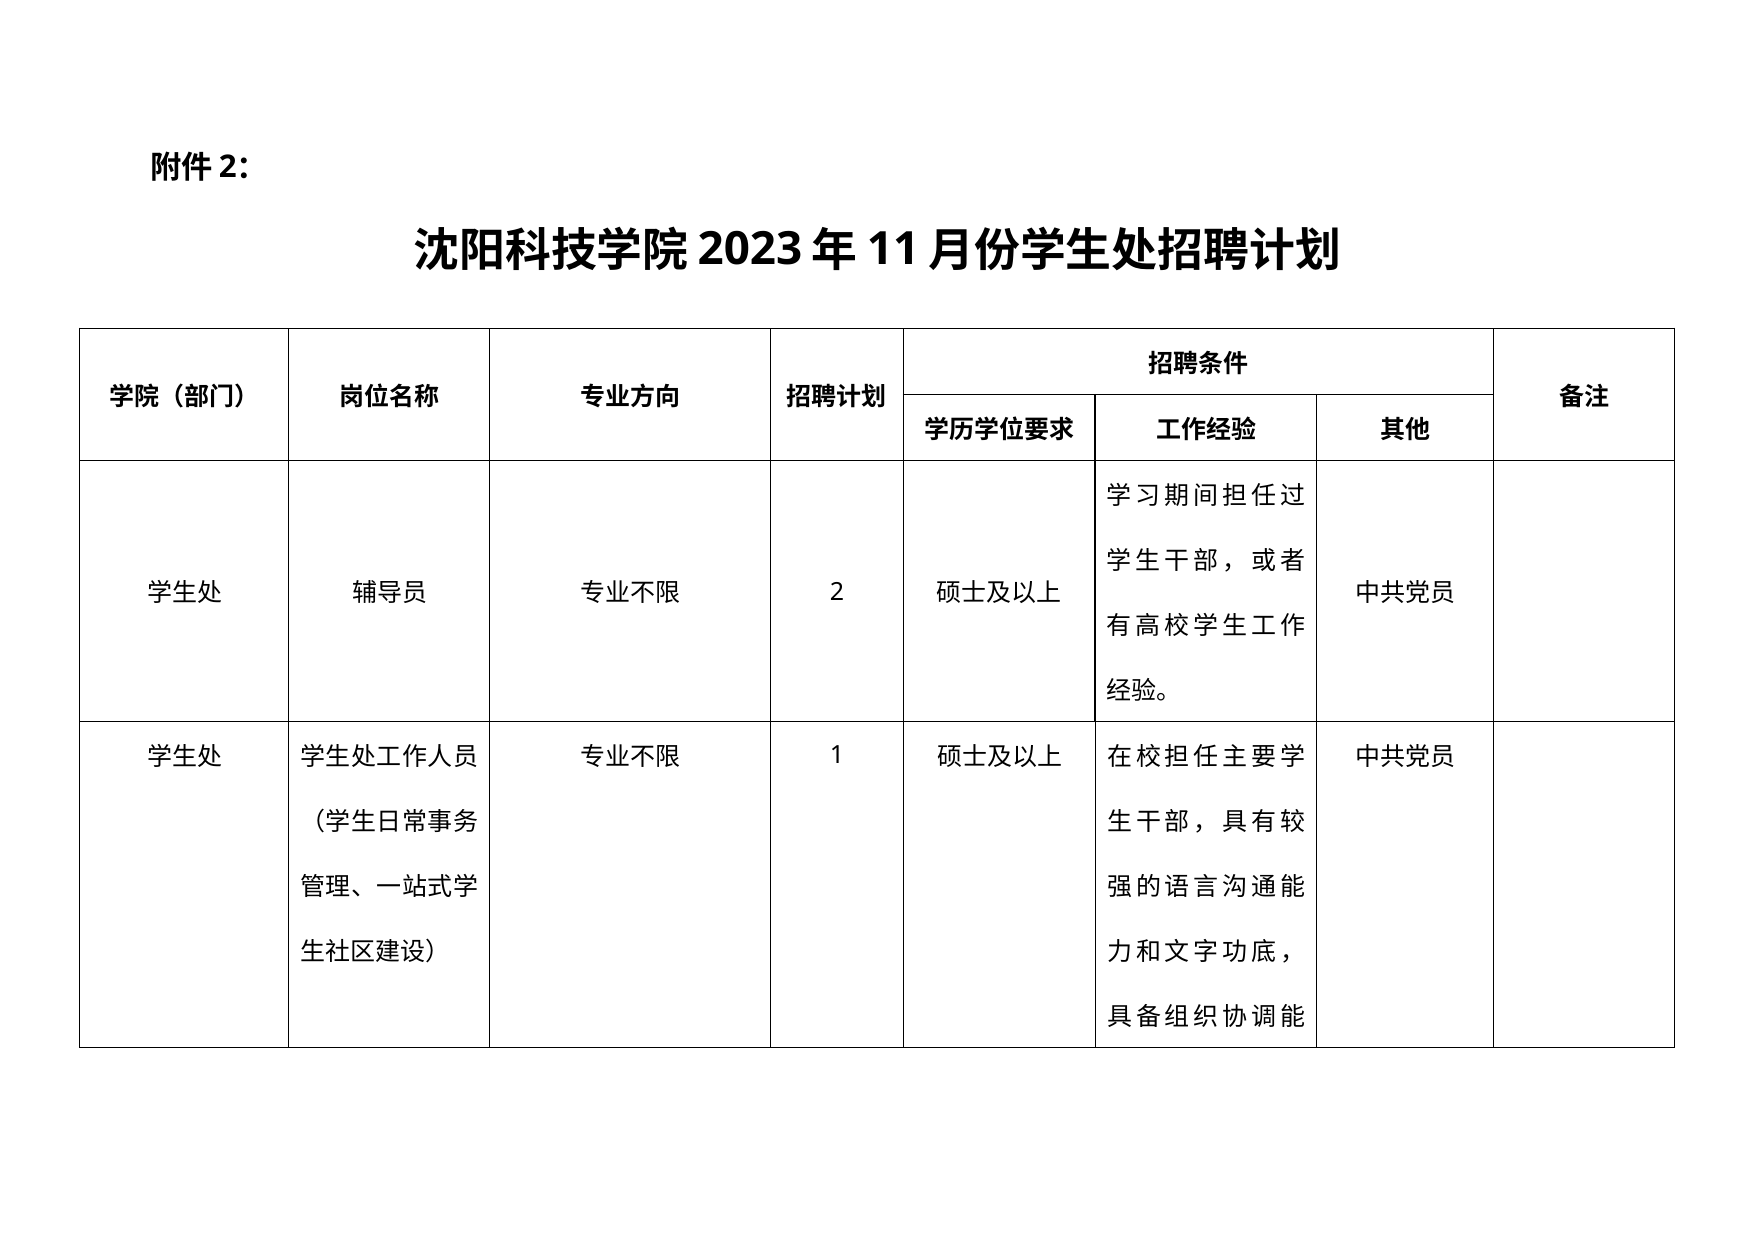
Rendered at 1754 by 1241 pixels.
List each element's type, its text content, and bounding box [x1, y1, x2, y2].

table_cell 1 [771, 722, 903, 1047]
table_cell 辅导员 [289, 461, 489, 721]
text 附件2： [150, 133, 1604, 198]
table_cell 2 [771, 461, 903, 721]
table_cell 学生处 [80, 722, 288, 1047]
table_header 专业方向 [490, 329, 770, 460]
table_cell 专业不限 [490, 461, 770, 721]
table_cell [1494, 461, 1674, 721]
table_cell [1096, 722, 1316, 1047]
table_header 学院（部门） [80, 329, 288, 460]
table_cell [289, 722, 489, 1047]
table_cell 学历学位要求 [904, 395, 1094, 460]
table_cell 专业不限 [490, 722, 770, 1047]
table_cell 中共党员 [1317, 722, 1493, 1047]
table_cell 学习期间担任过学生干部，或者有高校学生工作经验。 [1096, 461, 1316, 721]
table_header 岗位名称 [289, 329, 489, 460]
table_cell 硕士及以上 [904, 461, 1094, 721]
table_cell 其他 [1317, 395, 1493, 460]
table_cell 学生处 [80, 461, 288, 721]
text 沈阳科技学院2023年11月份学生处招聘计划 [150, 198, 1604, 295]
table_cell 中共党员 [1317, 461, 1493, 721]
table_header 招聘计划 [771, 329, 903, 460]
table_cell [1494, 722, 1674, 1047]
table_header 招聘条件 [904, 329, 1493, 394]
table_cell 硕士及以上 [904, 722, 1095, 1047]
table_cell 工作经验 [1096, 395, 1316, 460]
table_header 备注 [1494, 329, 1674, 460]
